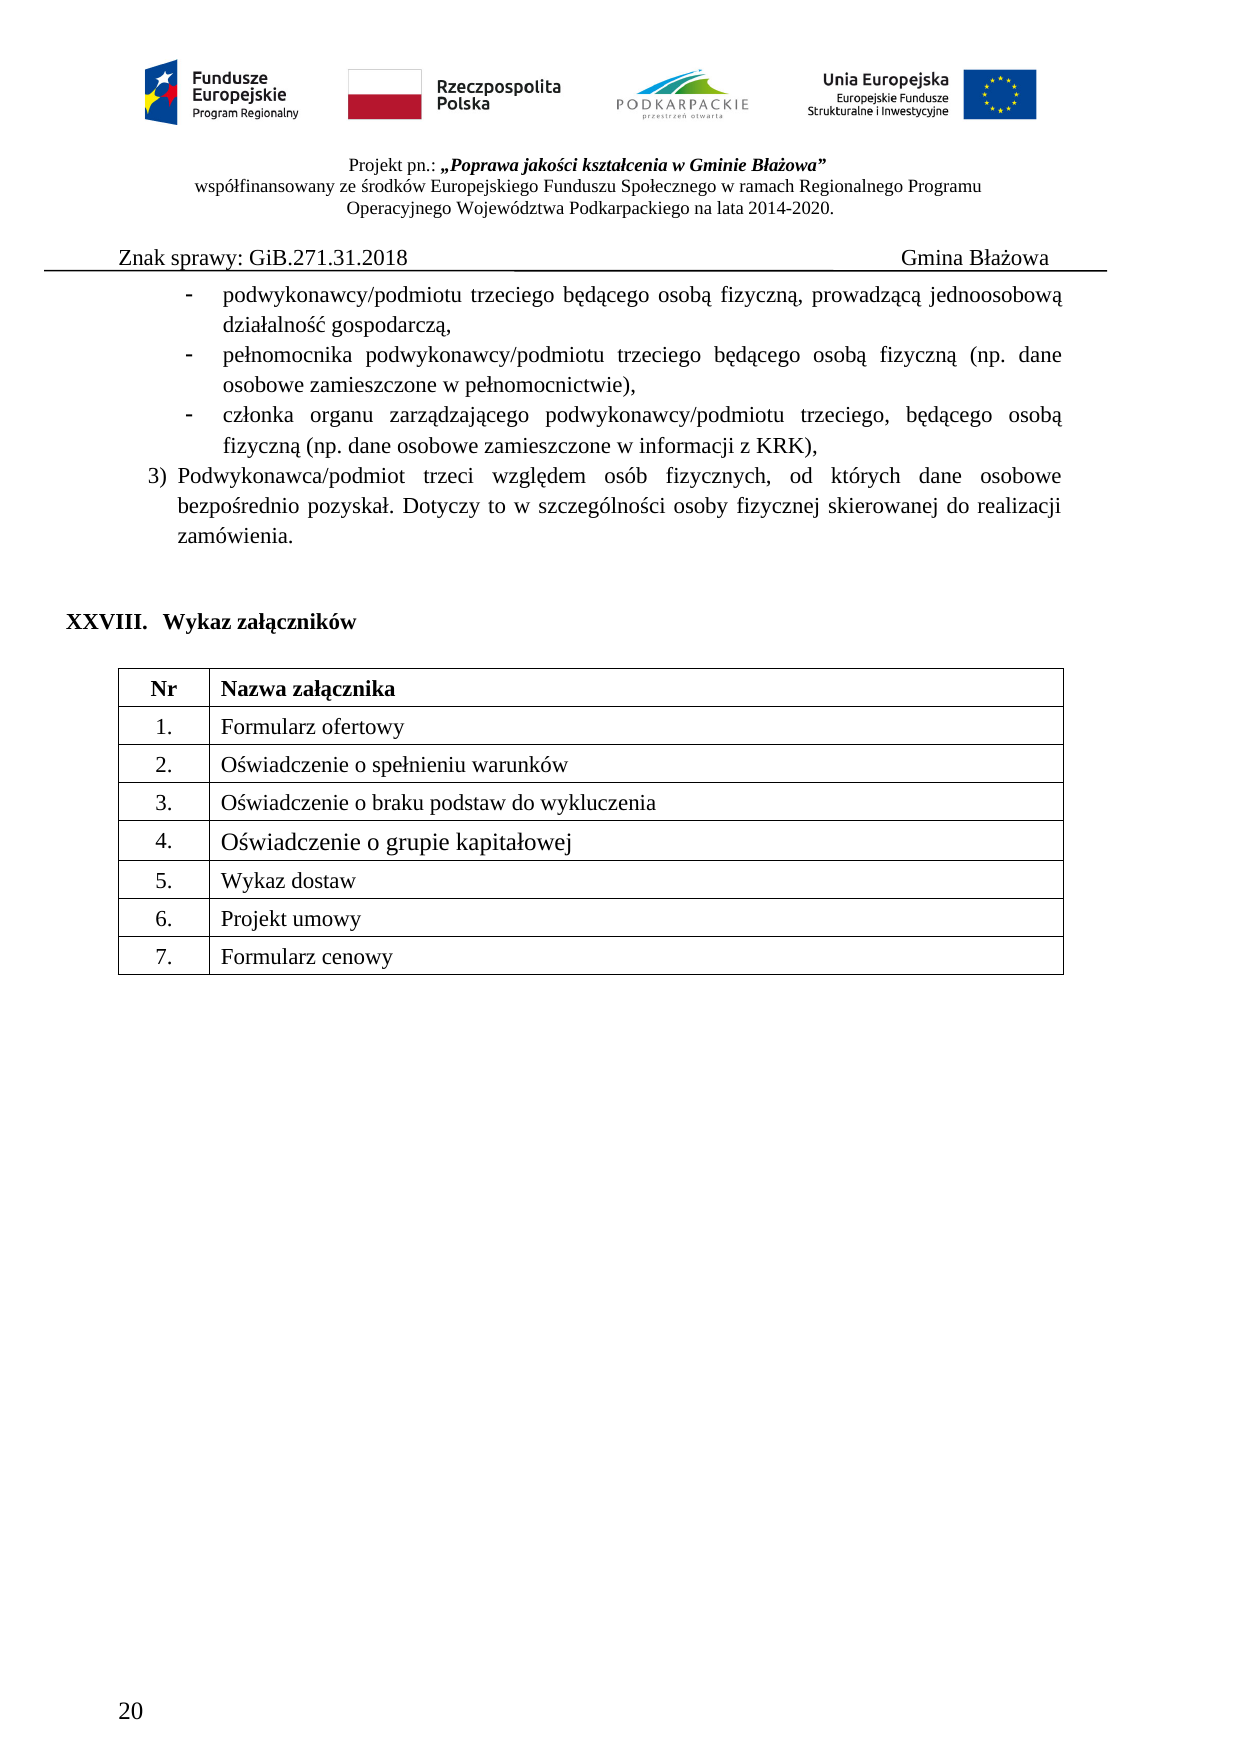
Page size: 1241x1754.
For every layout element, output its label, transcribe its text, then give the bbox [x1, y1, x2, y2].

table_cell Oświadczenie o spełnieniu warunków [210, 745, 1063, 782]
table_cell 1. [119, 707, 209, 744]
table_header Nr [119, 669, 209, 706]
list Podwykonawca/podmiot trzeci względem osób fizycznych, od których dane osobowe bezpośrednio pozyskał. Dotyczy to w szczególności osoby fizycznej skierowanej do realizacji zamówienia. [148, 462, 1063, 549]
table_cell 2. [119, 745, 209, 782]
table_cell Formularz cenowy [210, 937, 1063, 974]
table_cell Wykaz dostaw [210, 861, 1063, 898]
subtitle Wykaz załączników [148, 608, 1063, 634]
table_header Nazwa załącznika [210, 669, 1063, 706]
list członka organu zarządzającego podwykonawcy/podmiotu trzeciego, będącego osobą fizyczną (np. dane osobowe zamieszczone w informacji z KRK), [185, 401, 1063, 458]
table_cell Oświadczenie o braku podstaw do wykluczenia [210, 783, 1063, 820]
list podwykonawcy/podmiotu trzeciego będącego osobą fizyczną, prowadzącą jednoosobową działalność gospodarczą, [185, 281, 1063, 337]
table_cell 4. [119, 821, 209, 860]
table_cell Oświadczenie o grupie kapitałowej [210, 821, 1063, 860]
table_cell 3. [119, 783, 209, 820]
list pełnomocnika podwykonawcy/podmiotu trzeciego będącego osobą fizyczną (np. dane osobowe zamieszczone w pełnomocnictwie), [185, 341, 1063, 398]
picture [144, 59, 1037, 125]
table_cell 7. [119, 937, 209, 974]
table_cell 6. [119, 899, 209, 936]
table_cell Projekt umowy [210, 899, 1063, 936]
table_cell 5. [119, 861, 209, 898]
table_cell Formularz ofertowy [210, 707, 1063, 744]
